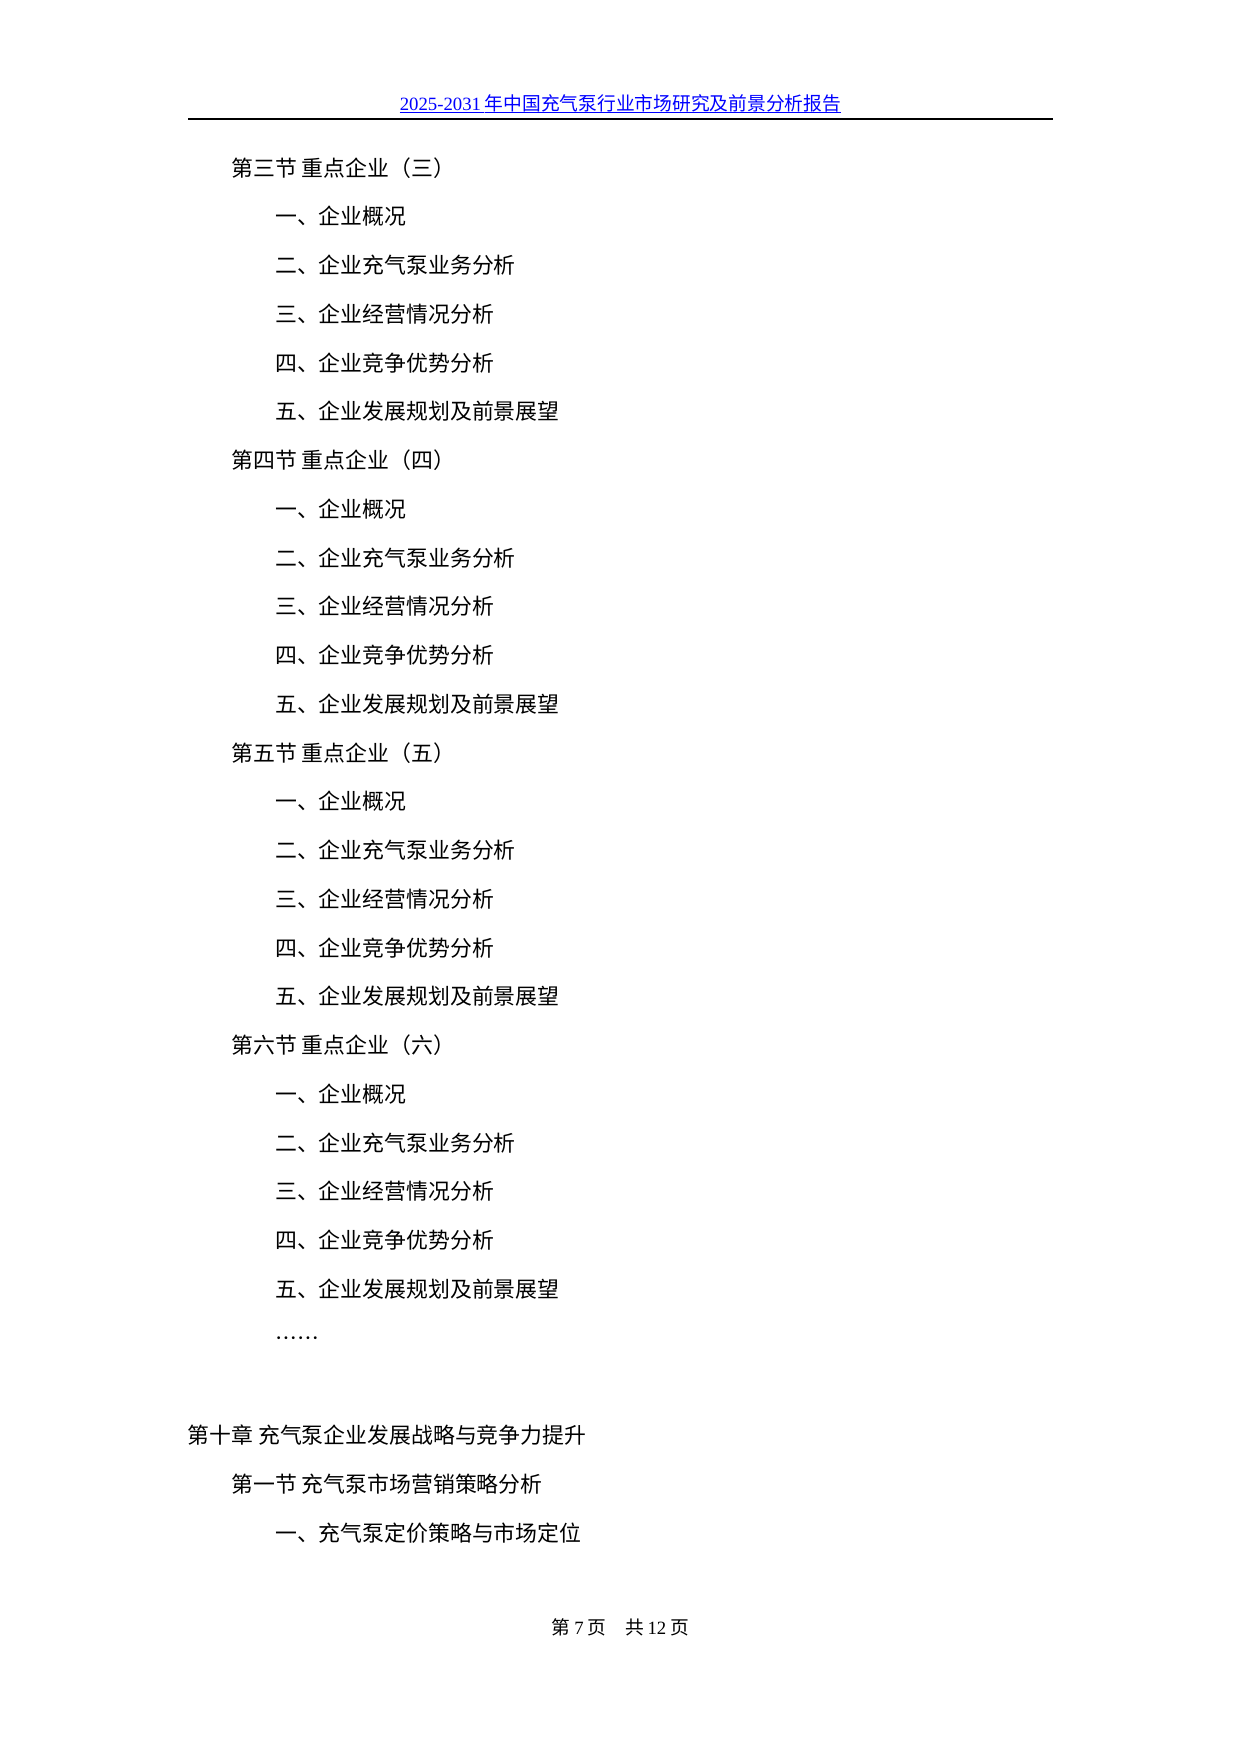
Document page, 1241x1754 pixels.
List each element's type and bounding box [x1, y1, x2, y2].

text [187, 150, 1053, 1548]
